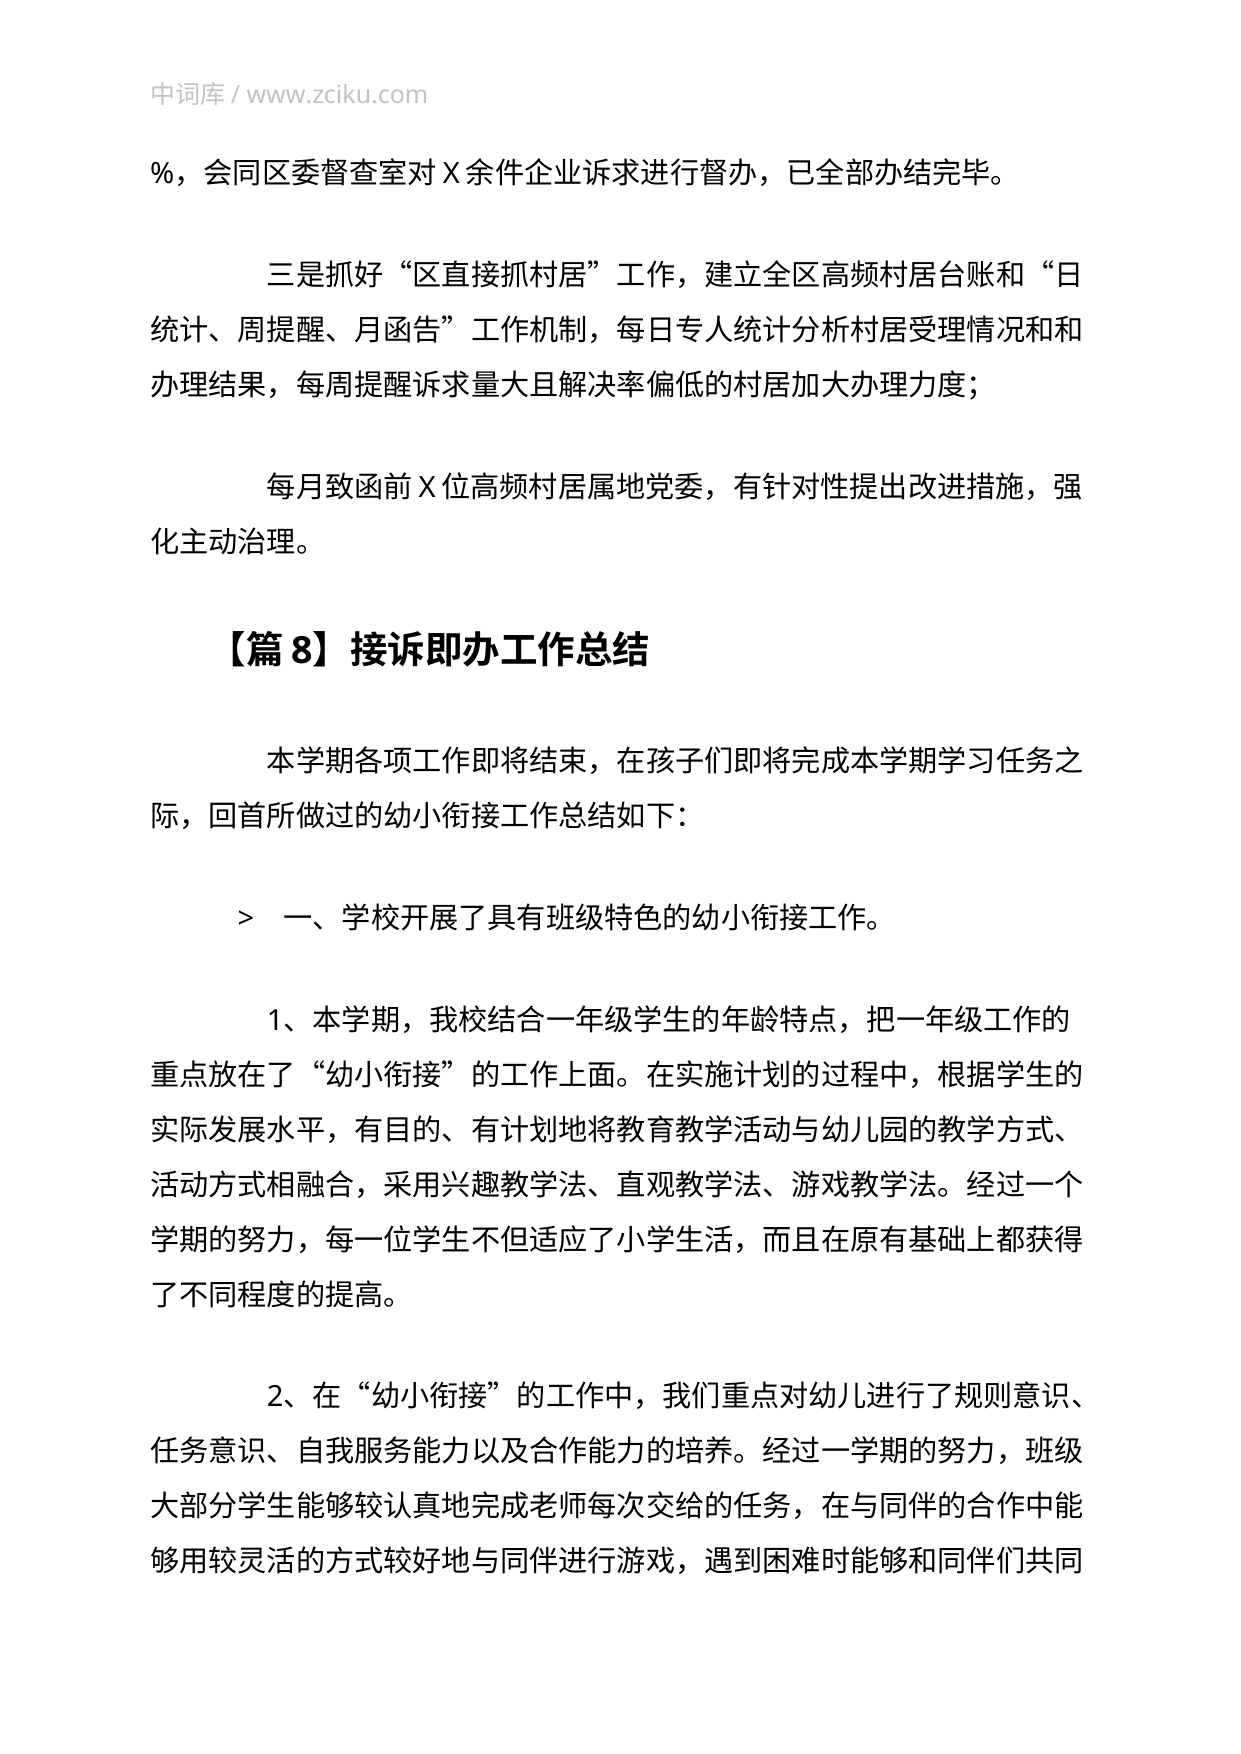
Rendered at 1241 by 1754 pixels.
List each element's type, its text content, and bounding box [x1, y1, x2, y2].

text 本学期各项工作即将结束，在孩子们即将完成本学期学习任务之际，回首所做过的幼小衔接工作总结如下： [150, 738, 1090, 835]
text 【篇8】接诉即办工作总结 [150, 620, 1090, 675]
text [150, 150, 1090, 192]
text 1、本学期，我校结合一年级学生的年龄特点，把一年级工作的重点放在了“幼小衔接”的工作上面。在实施计划的过程中，根据学生的实际发展水平，有目的、有计划地将教育教学活动与幼儿园的教学方式、活动方式相融合，采用兴趣教学法、直观教学法、游戏教学法。经过一个学期的努力，每一位学生不但适应了小学生活，而且在原有基础上都获得了不同程度的提高。 [150, 997, 1090, 1313]
text 三是抓好“区直接抓村居”工作，建立全区高频村居台账和“日统计、周提醒、月函告”工作机制，每日专人统计分析村居受理情况和和办理结果，每周提醒诉求量大且解决率偏低的村居加大办理力度； [150, 252, 1090, 404]
text 每月致函前X位高频村居属地党委，有针对性提出改进措施，强化主动治理。 [150, 463, 1090, 561]
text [150, 1373, 1090, 1580]
text > 一、学校开展了具有班级特色的幼小衔接工作。 [150, 894, 1090, 937]
